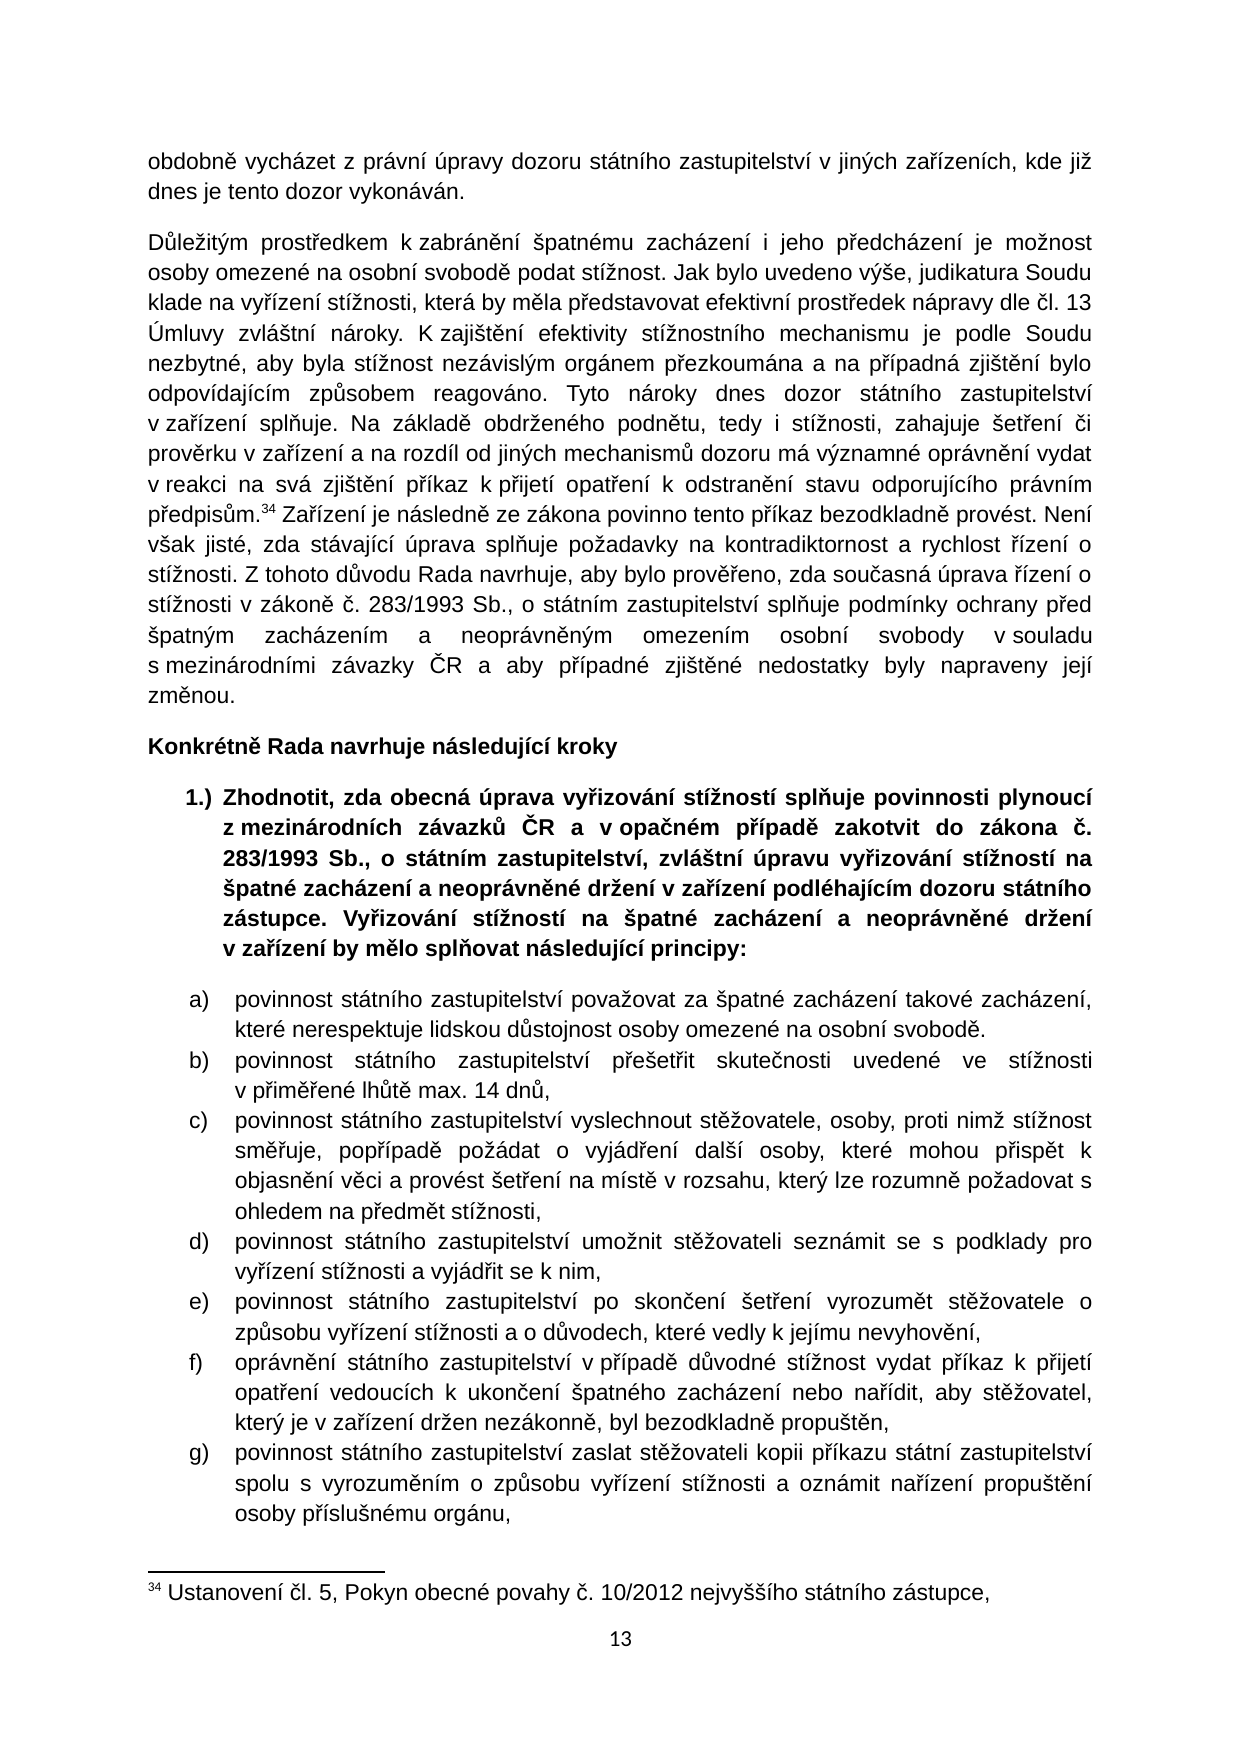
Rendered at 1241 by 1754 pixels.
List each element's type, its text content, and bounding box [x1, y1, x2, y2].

list povinnost státního zastupitelství vyslechnout stěžovatele, osoby, proti nimž stížnost směřuje, popřípadě požádat o vyjádření další osoby, které mohou přispět k objasnění věci a provést šetření na místě v rozsahu, který lze rozumně požadovat s ohledem na předmět stížnosti, [189, 1107, 1093, 1224]
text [148, 148, 1093, 204]
list povinnost státního zastupitelství považovat za špatné zacházení takové zacházení, které nerespektuje lidskou důstojnost osoby omezené na osobní svobodě. [189, 986, 1093, 1043]
list povinnost státního zastupitelství umožnit stěžovateli seznámit se s podklady pro vyřízení stížnosti a vyjádřit se k nim, [189, 1228, 1093, 1284]
text Důležitým prostředkem k zabránění špatnému zacházení i jeho předcházení je možnost osoby omezené na osobní svobodě podat stížnost. Jak bylo uvedeno výše, judikatura Soudu klade na vyřízení stížnosti, která by měla představovat efektivní prostředek nápravy dle čl. 13 Úmluvy zvláštní nároky. K zajištění efektivity stížnostního mechanismu je podle Soudu nezbytné, aby byla stížnost nezávislým orgánem přezkoumána a na případná zjištění bylo odpovídajícím způsobem reagováno. Tyto nároky dnes dozor státního zastupitelství v zařízení splňuje. Na základě obdrženého podnětu, tedy i stížnosti, zahajuje šetření či prověrku v zařízení a na rozdíl od jiných mechanismů dozoru má významné oprávnění vydat v reakci na svá zjištění příkaz k přijetí opatření k odstranění stavu odporujícího právním předpisům. Zařízení je následně ze zákona povinno tento příkaz bezodkladně provést. Není však jisté, zda stávající úprava splňuje požadavky na kontradiktornost a rychlost řízení o stížnosti. Z tohoto důvodu Rada navrhuje, aby bylo prověřeno, zda současná úprava řízení o stížnosti v zákoně č. 283/1993 Sb., o státním zastupitelství splňuje podmínky ochrany před špatným zacházením a neoprávněným omezením osobní svobody v souladu s mezinárodními závazky ČR a aby případné zjištěné nedostatky byly napraveny její změnou. [148, 229, 1093, 708]
text Konkrétně Rada navrhuje následující kroky [148, 733, 1093, 759]
list povinnost státního zastupitelství zaslat stěžovateli kopii příkazu státní zastupitelství spolu s vyrozuměním o způsobu vyřízení stížnosti a oznámit nařízení propuštění osoby příslušnému orgánu, [189, 1439, 1093, 1526]
list povinnost státního zastupitelství po skončení šetření vyrozumět stěžovatele o způsobu vyřízení stížnosti a o důvodech, které vedly k jejímu nevyhovění, [189, 1288, 1093, 1345]
list Zhodnotit, zda obecná úprava vyřizování stížností splňuje povinnosti plynoucí z mezinárodních závazků ČR a v opačném případě zakotvit do zákona č. 283/1993 Sb., o státním zastupitelství, zvláštní úpravu vyřizování stížností na špatné zacházení a neoprávněné držení v zařízení podléhajícím dozoru státního zástupce. Vyřizování stížností na špatné zacházení a neoprávněné držení v zařízení by mělo splňovat následující principy: [185, 784, 1093, 961]
list oprávnění státního zastupitelství v případě důvodné stížnost vydat příkaz k přijetí opatření vedoucích k ukončení špatného zacházení nebo nařídit, aby stěžovatel, který je v zařízení držen nezákonně, byl bezodkladně propuštěn, [189, 1349, 1093, 1435]
list povinnost státního zastupitelství přešetřit skutečnosti uvedené ve stížnosti v přiměřené lhůtě max. 14 dnů, [189, 1047, 1093, 1103]
